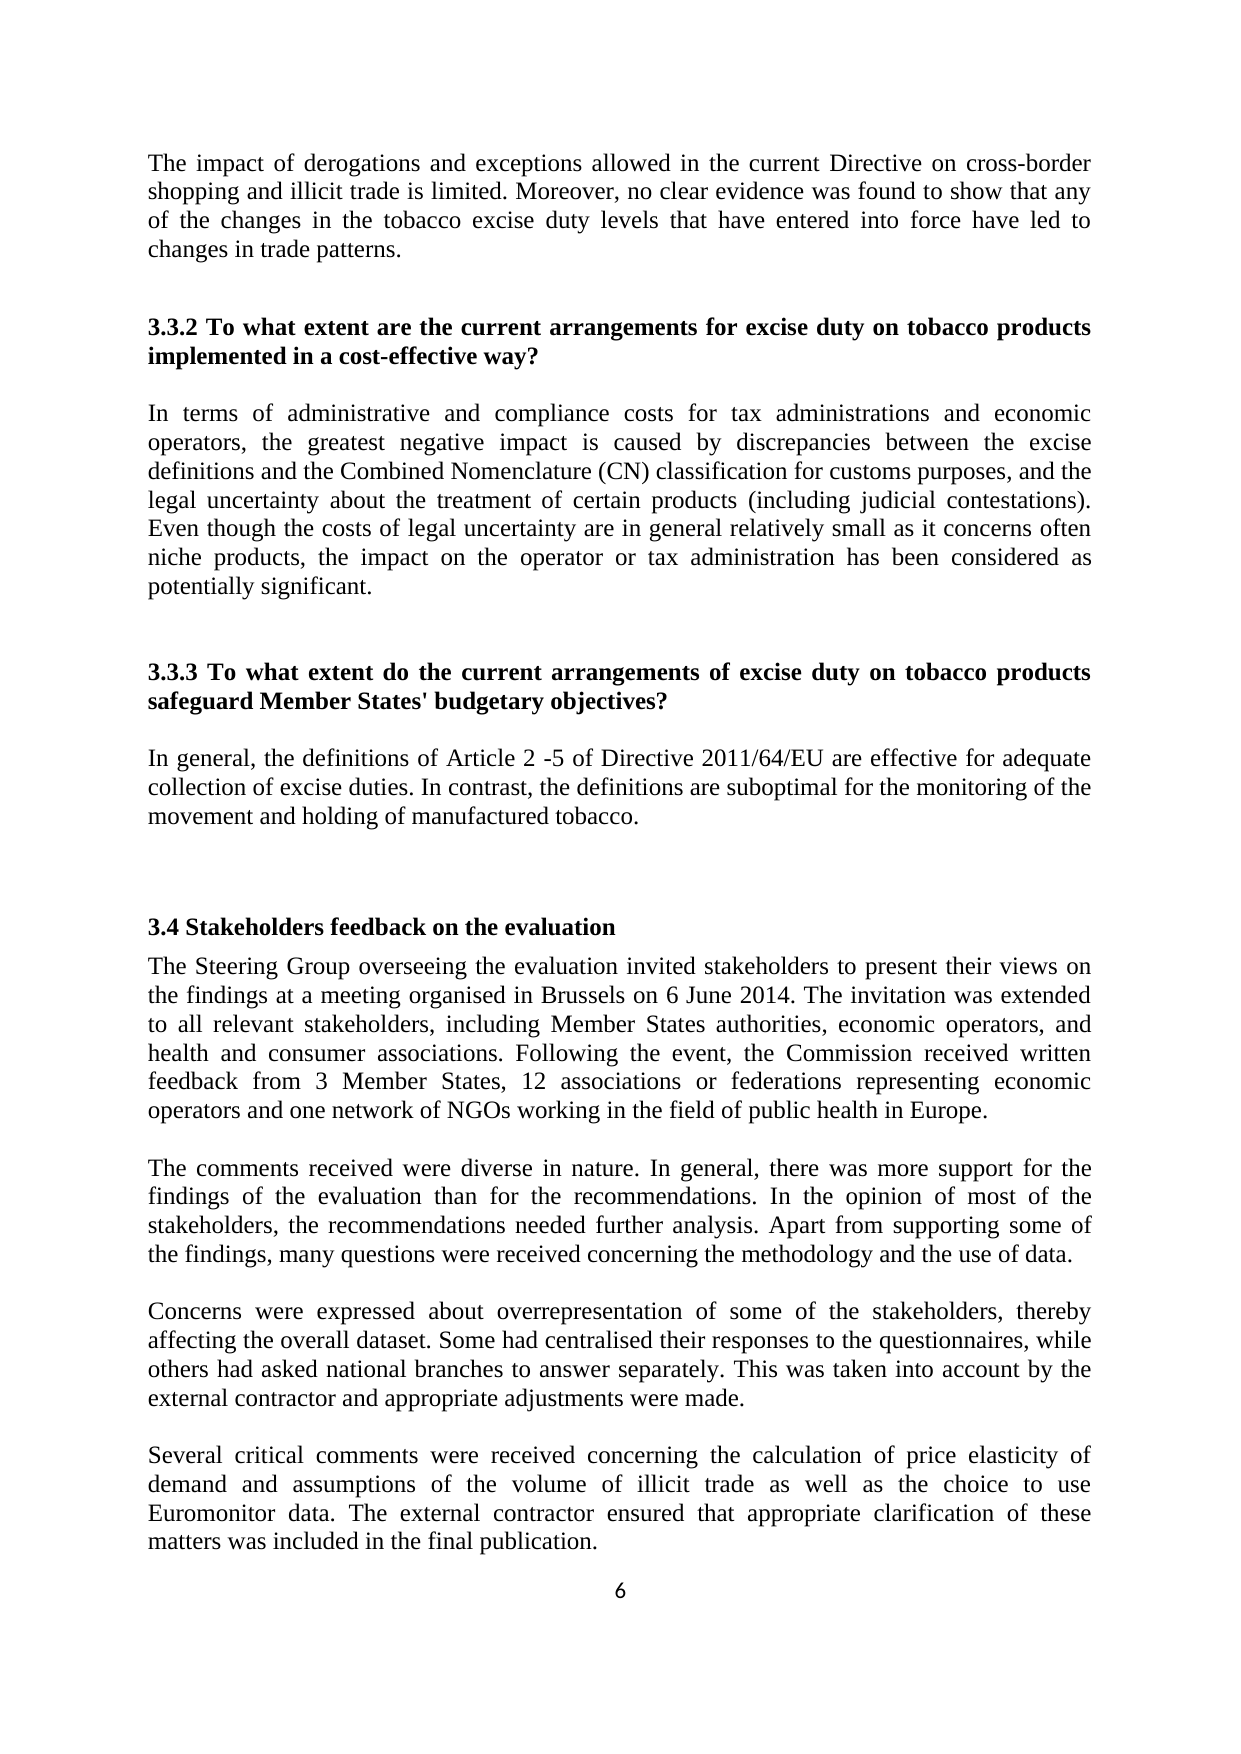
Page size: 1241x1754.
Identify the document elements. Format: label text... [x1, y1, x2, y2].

text The comments received were diverse in nature. In general, there was more support for the findings of the evaluation than for the recommendations. In the opinion of most of the stakeholders, the recommendations needed further analysis. Apart from supporting some of the findings, many questions were received concerning the methodology and the use of data. [148, 1153, 1093, 1268]
text The Steering Group overseeing the evaluation invited stakeholders to present their views on the findings at a meeting organised in Brussels on 6 June 2014. The invitation was extended to all relevant stakeholders, including Member States authorities, economic operators, and health and consumer associations. Following the event, the Commission received written feedback from 3 Member States, 12 associations or federations representing economic operators and one network of NGOs working in the field of public health in Europe. [148, 951, 1093, 1124]
text The impact of derogations and exceptions allowed in the current Directive on cross-border shopping and illicit trade is limited. Moreover, no clear evidence was found to show that any of the changes in the tobacco excise duty levels that have entered into force have led to changes in trade patterns. [148, 148, 1093, 263]
text 3.3.2 To what extent are the current arrangements for excise duty on tobacco products implemented in a cost-effective way? [148, 312, 1093, 370]
text 3.3.3 To what extent do the current arrangements of excise duty on tobacco products safeguard Member States' budgetary objectives? [148, 657, 1093, 715]
text In terms of administrative and compliance costs for tax administrations and economic operators, the greatest negative impact is caused by discrepancies between the excise definitions and the Combined Nomenclature (CN) classification for customs purposes, and the legal uncertainty about the treatment of certain products (including judicial contestations). Even though the costs of legal uncertainty are in general relatively small as it concerns often niche products, the impact on the operator or tax administration has been considered as potentially significant. [148, 398, 1093, 600]
text Several critical comments were received concerning the calculation of price elasticity of demand and assumptions of the volume of illicit trade as well as the choice to use Euromonitor data. The external contractor ensured that appropriate clarification of these matters was included in the final publication. [148, 1440, 1093, 1555]
subtitle 3.4 Stakeholders feedback on the evaluation [148, 912, 1093, 941]
text Concerns were expressed about overrepresentation of some of the stakeholders, thereby affecting the overall dataset. Some had centralised their responses to the questionnaires, while others had asked national branches to answer separately. This was taken into account by the external contractor and appropriate adjustments were made. [148, 1296, 1093, 1411]
text In general, the definitions of Article 2 -5 of Directive 2011/64/EU are effective for adequate collection of excise duties. In contrast, the definitions are suboptimal for the monitoring of the movement and holding of manufactured tobacco. [148, 743, 1093, 830]
